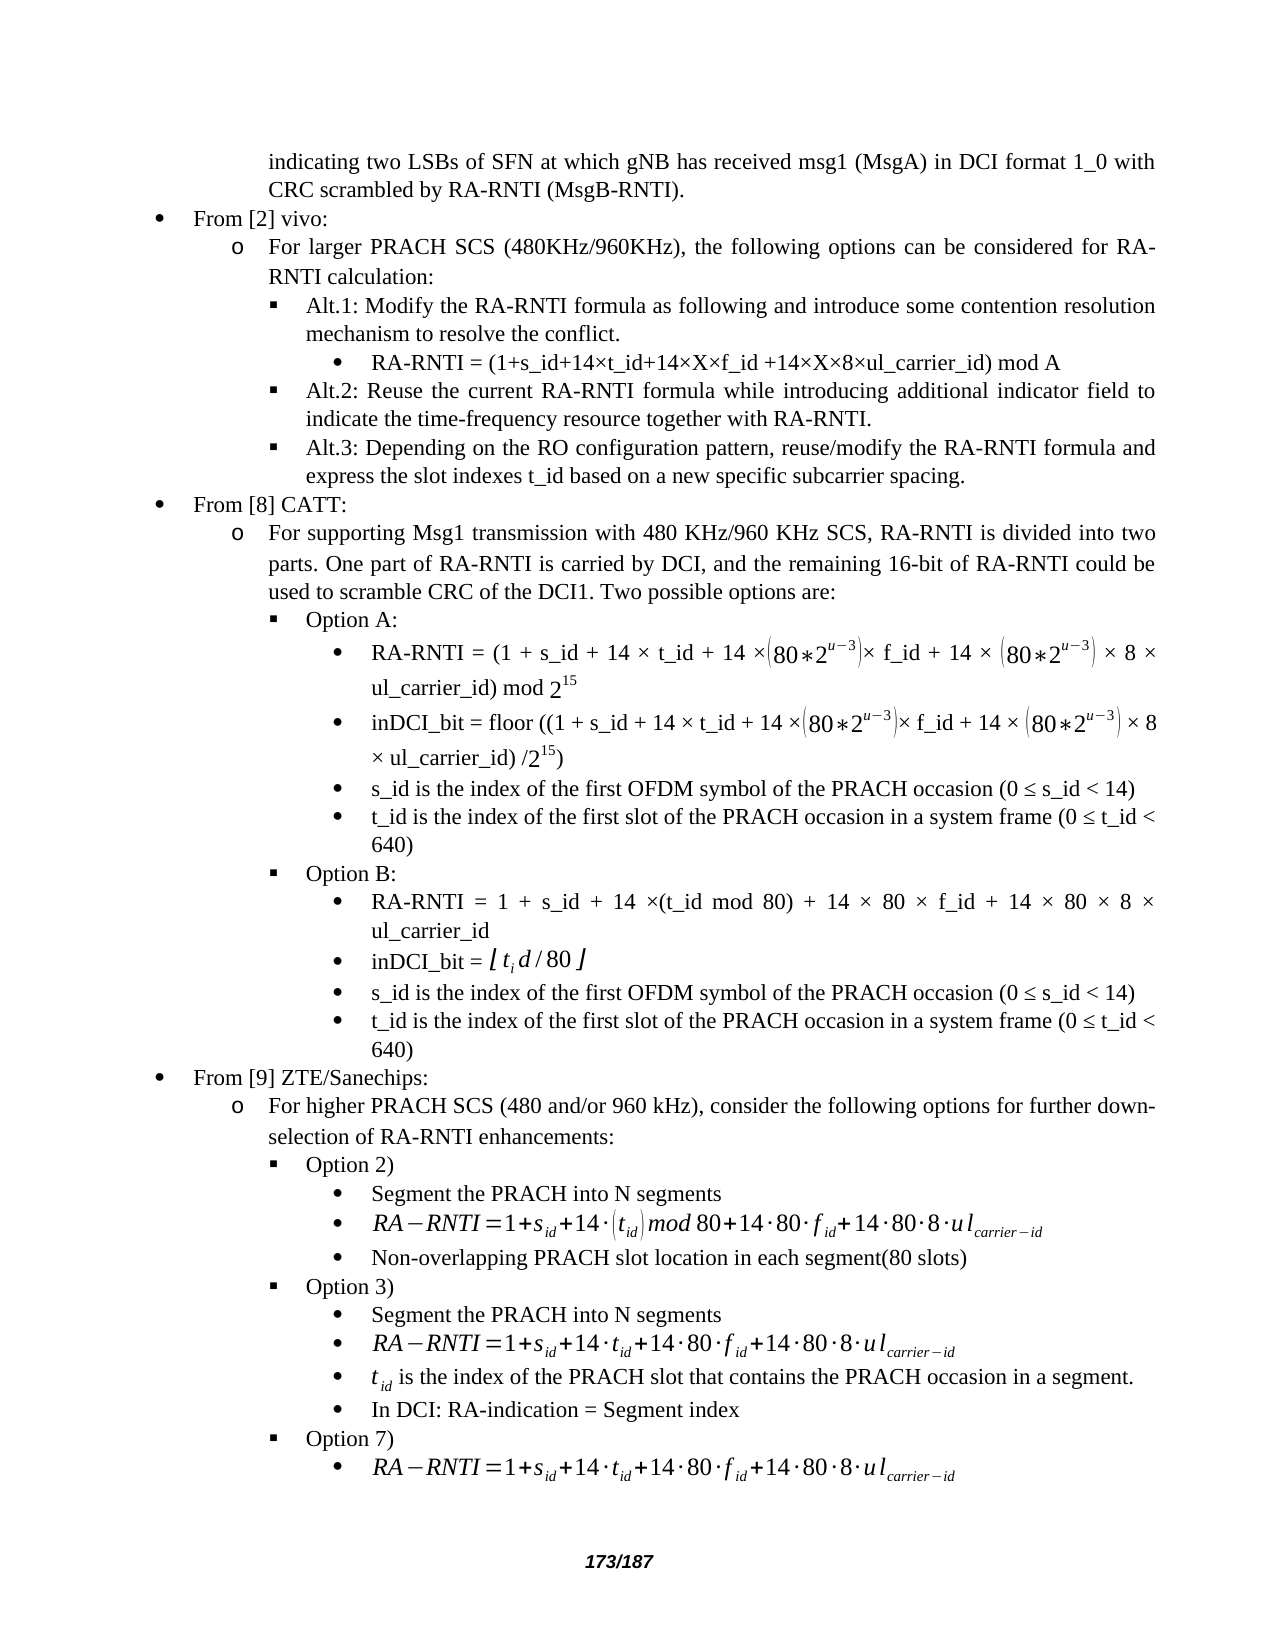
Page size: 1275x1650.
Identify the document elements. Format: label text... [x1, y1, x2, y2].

list Option B: [268, 860, 1157, 886]
list Option 7) [268, 1425, 1157, 1451]
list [231, 148, 1157, 202]
list From [9] ZTE/Sanechips: [156, 1064, 1157, 1090]
list For higher PRACH SCS (480 and/or 960 kHz), consider the following options for further down-selection of RA-RNTI enhancements: [231, 1092, 1157, 1149]
list From [2] vivo: [156, 204, 1157, 231]
list RA-RNTI = 1 + s_id + 14 ×(t_id mod 80) + 14 × 80 × f_id + 14 × 80 × 8 × ul_carrier_id [334, 888, 1157, 943]
list Non-overlapping PRACH slot location in each segment(80 slots) [334, 1244, 1157, 1271]
list Alt.1: Modify the RA-RNTI formula as following and introduce some contention resolution mechanism to resolve the conflict. [268, 292, 1157, 347]
list Option 2) [268, 1151, 1157, 1178]
list s_id is the index of the first OFDM symbol of the PRACH occasion (0 ≤ s_id < 14) [334, 775, 1157, 801]
list In DCI: RA-indication = Segment index [334, 1396, 1157, 1423]
list t_id is the index of the first slot of the PRACH occasion in a system frame (0 ≤ t_id < 640) [334, 1007, 1157, 1062]
list is the index of the PRACH slot that contains the PRACH occasion in a segment. [334, 1363, 1157, 1394]
list Option A: [268, 606, 1157, 633]
list Alt.3: Depending on the RO configuration pattern, reuse/modify the RA-RNTI formula and express the slot indexes t_id based on a new specific subcarrier spacing. [268, 434, 1157, 489]
list inDCI_bit = [334, 945, 1157, 977]
list For larger PRACH SCS (480KHz/960KHz), the following options can be considered for RA-RNTI calculation: [231, 233, 1157, 290]
list inDCI_bit = floor ((1 + s_id + 14 × t_id + 14 ×× f_id + 14 × × 8 × ul_carrier_id) /) [334, 705, 1157, 773]
list Option 3) [268, 1273, 1157, 1299]
list Alt.2: Reuse the current RA-RNTI formula while introducing additional indicator field to indicate the time-frequency resource together with RA-RNTI. [268, 377, 1157, 432]
list RA-RNTI = (1 + s_id + 14 × t_id + 14 ×× f_id + 14 × × 8 × ul_carrier_id) mod [334, 635, 1157, 703]
list RA-RNTI = (1+s_id+14×t_id+14×X×f_id +14×X×8×ul_carrier_id) mod A [334, 349, 1157, 375]
list From [8] CATT: [156, 491, 1157, 517]
list Segment the PRACH into N segments [334, 1180, 1157, 1206]
list Segment the PRACH into N segments [334, 1301, 1157, 1328]
list s_id is the index of the first OFDM symbol of the PRACH occasion (0 ≤ s_id < 14) [334, 979, 1157, 1005]
list t_id is the index of the first slot of the PRACH occasion in a system frame (0 ≤ t_id < 640) [334, 803, 1157, 858]
list For supporting Msg1 transmission with 480 KHz/960 KHz SCS, RA-RNTI is divided into two parts. One part of RA-RNTI is carried by DCI, and the remaining 16-bit of RA-RNTI could be used to scramble CRC of the DCI1. Two possible options are: [231, 519, 1157, 604]
